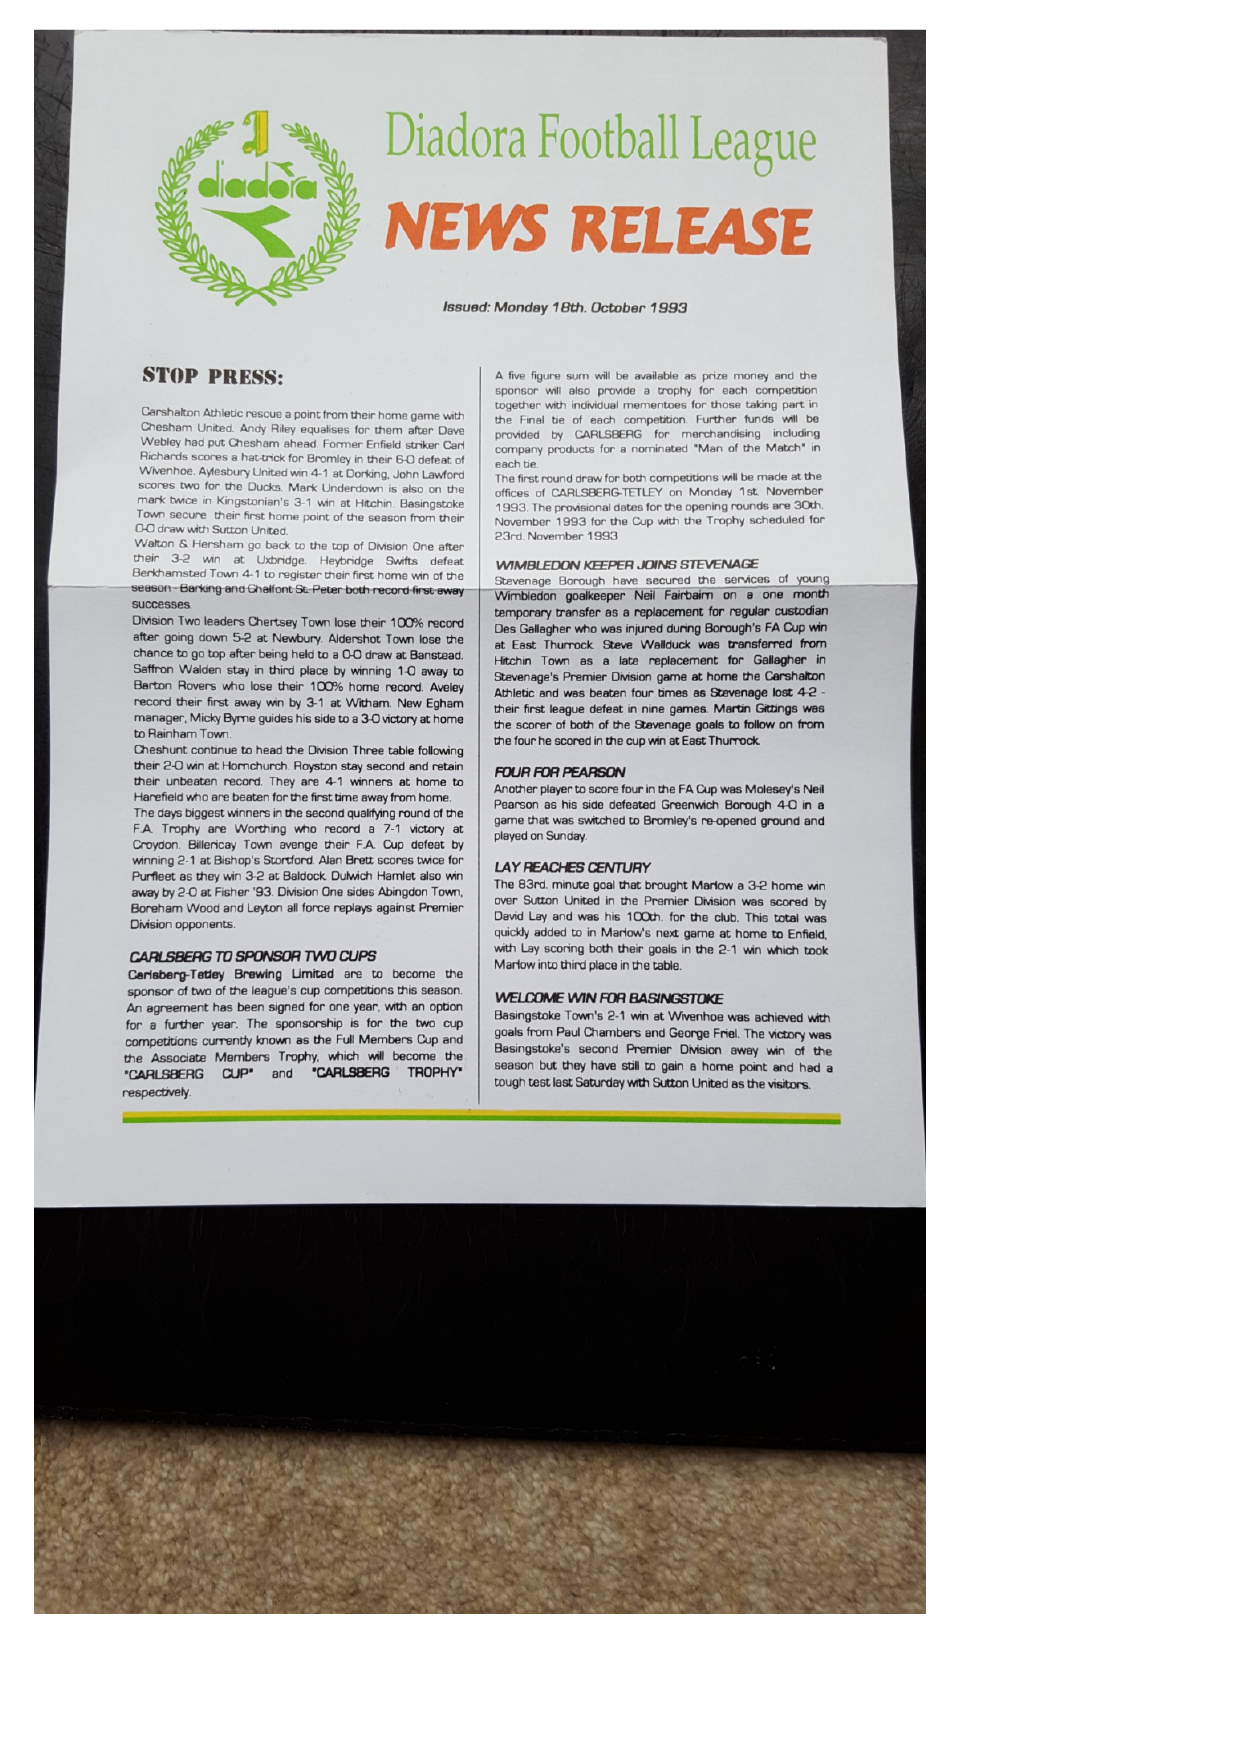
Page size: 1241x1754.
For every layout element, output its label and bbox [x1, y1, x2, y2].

picture [35, 31, 926, 1614]
